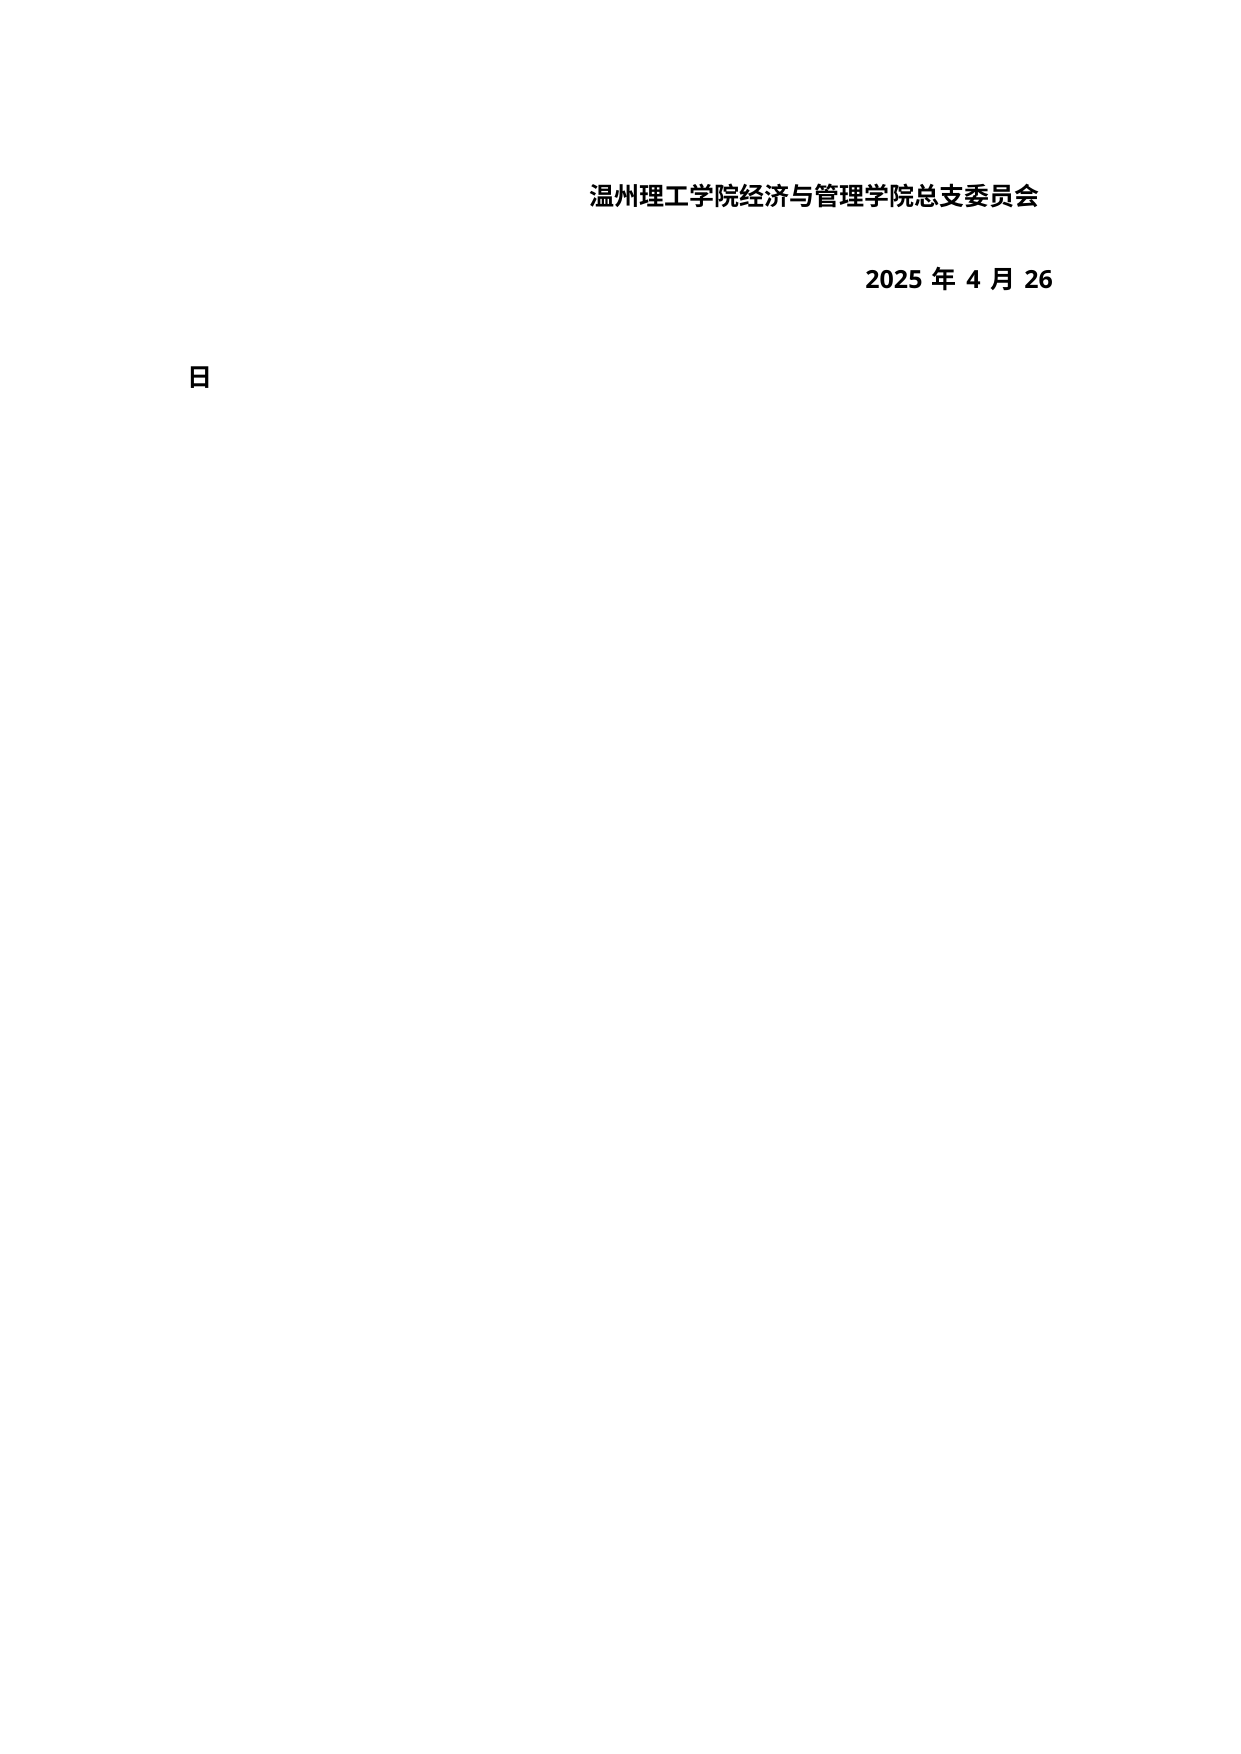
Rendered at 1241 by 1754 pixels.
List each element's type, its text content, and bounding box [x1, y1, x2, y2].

text 温州理工学院经济与管理学院总支委员会 [187, 162, 1053, 227]
text 2025年4月26日 [187, 245, 1053, 408]
